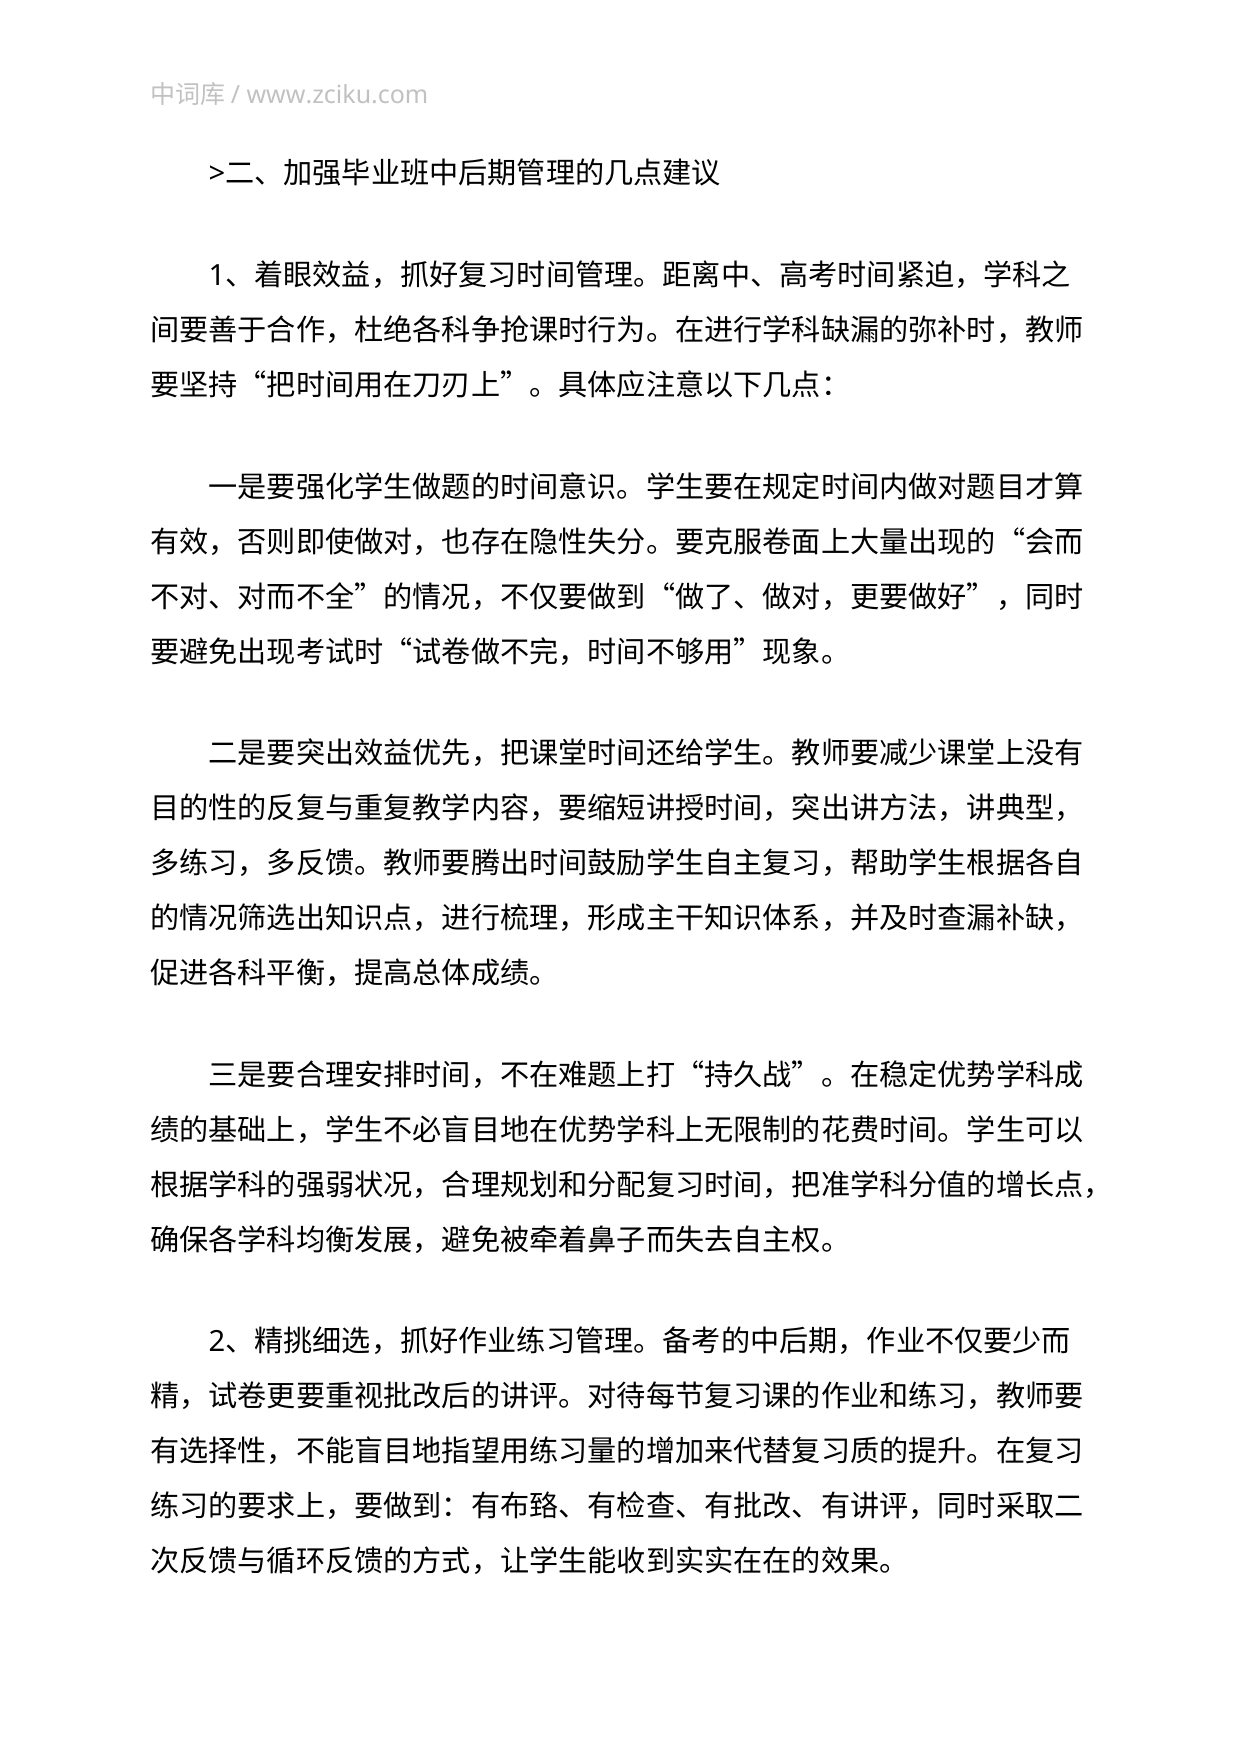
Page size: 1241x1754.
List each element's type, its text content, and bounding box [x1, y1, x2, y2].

text 一是要强化学生做题的时间意识。学生要在规定时间内做对题目才算有效，否则即使做对，也存在隐性失分。要克服卷面上大量出现的“会而不对、对而不全”的情况，不仅要做到“做了、做对，更要做好”，同时要避免出现考试时“试卷做不完，时间不够用”现象。 [150, 464, 1090, 671]
text 三是要合理安排时间，不在难题上打“持久战”。在稳定优势学科成绩的基础上，学生不必盲目地在优势学科上无限制的花费时间。学生可以根据学科的强弱状况，合理规划和分配复习时间，把准学科分值的增长点，确保各学科均衡发展，避免被牵着鼻子而失去自主权。 [150, 1051, 1090, 1258]
text 2、精挑细选，抓好作业练习管理。备考的中后期，作业不仅要少而精，试卷更要重视批改后的讲评。对待每节复习课的作业和练习，教师要有选择性，不能盲目地指望用练习量的增加来代替复习质的提升。在复习练习的要求上，要做到：有布臵、有检查、有批改、有讲评，同时采取二次反馈与循环反馈的方式，让学生能收到实实在在的效果。 [150, 1318, 1090, 1580]
text >二、加强毕业班中后期管理的几点建议 [150, 150, 1090, 192]
text 二是要突出效益优先，把课堂时间还给学生。教师要减少课堂上没有目的性的反复与重复教学内容，要缩短讲授时间，突出讲方法，讲典型，多练习，多反馈。教师要腾出时间鼓励学生自主复习，帮助学生根据各自的情况筛选出知识点，进行梳理，形成主干知识体系，并及时查漏补缺，促进各科平衡，提高总体成绩。 [150, 730, 1090, 992]
text 1、着眼效益，抓好复习时间管理。距离中、高考时间紧迫，学科之间要善于合作，杜绝各科争抢课时行为。在进行学科缺漏的弥补时，教师要坚持“把时间用在刀刃上”。具体应注意以下几点： [150, 252, 1090, 404]
